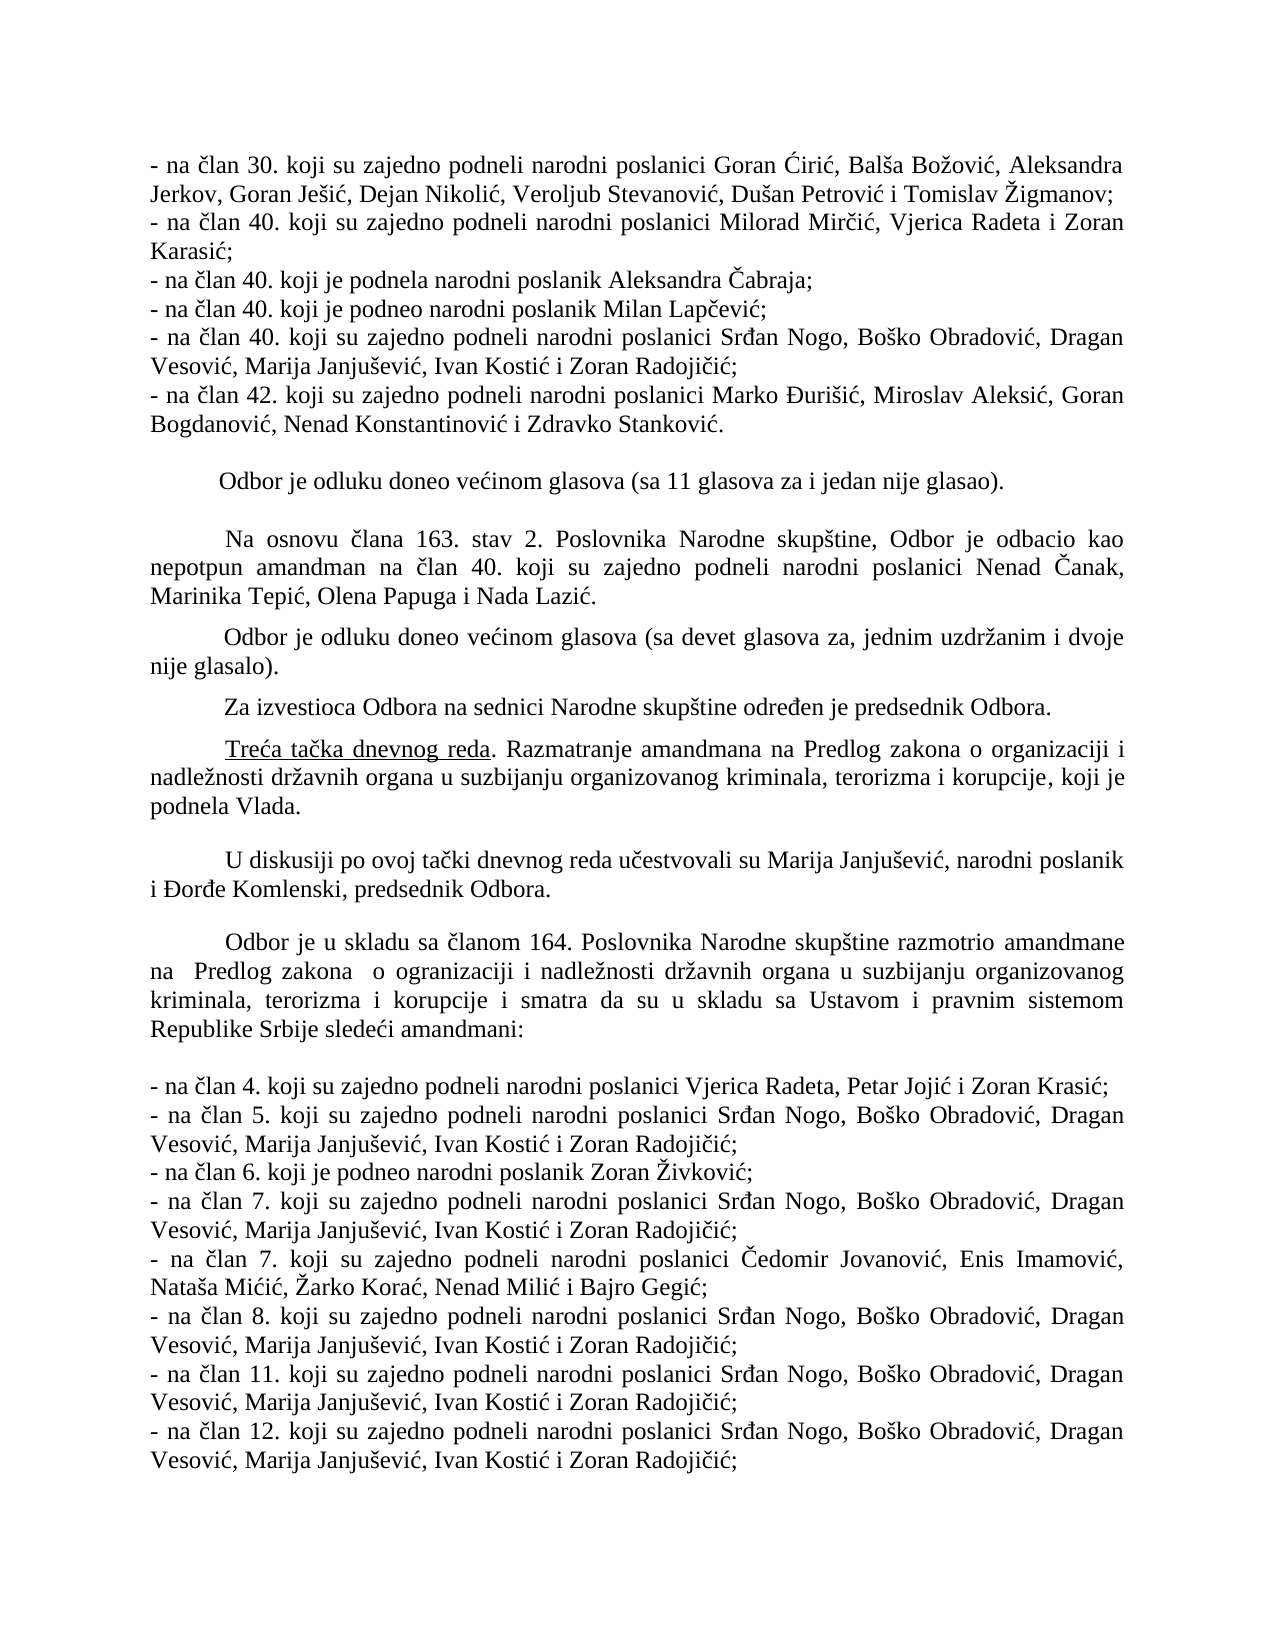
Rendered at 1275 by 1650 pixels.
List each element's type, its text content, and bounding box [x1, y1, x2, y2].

text - na član 12. koji su zajedno podneli narodni poslanici Srđan Nogo, Boško Obradović, Dragan Vesović, Marija Janjušević, Ivan Kostić i Zoran Radojičić; [150, 1416, 1125, 1474]
text Odbor je u skladu sa članom 164. Poslovnika Narodne skupštine razmotrio amandmane na Predlog zakona o ogranizaciji i nadležnosti državnih organa u suzbijanju organizovanog kriminala, terorizma i korupcije i smatra da su u skladu sa Ustavom i pravnim sistemom Republike Srbije sledeći amandmani: [150, 927, 1125, 1042]
text - na član 5. koji su zajedno podneli narodni poslanici Srđan Nogo, Boško Obradović, Dragan Vesović, Marija Janjušević, Ivan Kostić i Zoran Radojičić; [150, 1100, 1125, 1157]
text - na član 40. koji su zajedno podneli narodni poslanici Milorad Mirčić, Vjerica Radeta i Zoran Karasić; [150, 207, 1125, 265]
text Odbor je odluku doneo većinom glasova (sa devet glasova za, jednim uzdržanim i dvoje nije glasalo). [150, 622, 1125, 680]
text - na član 40. koji je podneo narodni poslanik Milan Lapčević; [150, 294, 1125, 322]
text Treća tačka dnevnog reda. Razmatranje amandmana na Predlog zakona o organizaciji i nadležnosti državnih organa u suzbijanju organizovanog kriminala, terorizma i korupcije, koji je podnela Vlada. [150, 734, 1125, 820]
text - na član 7. koji su zajedno podneli narodni poslanici Srđan Nogo, Boško Obradović, Dragan Vesović, Marija Janjušević, Ivan Kostić i Zoran Radojičić; [150, 1186, 1125, 1244]
text U diskusiji po ovoj tački dnevnog reda učestvovali su Marija Janjušević, narodni poslanik i Đorđe Komlenski, predsednik Odbora. [150, 845, 1125, 902]
text Odbor je odluku doneo većinom glasova (sa 11 glasova za i jedan nije glasao). [150, 466, 1125, 495]
text - na član 7. koji su zajedno podneli narodni poslanici Čedomir Jovanović, Enis Imamović, Nataša Mićić, Žarko Korać, Nenad Milić i Bajro Gegić; [150, 1244, 1125, 1301]
text Na osnovu člana 163. stav 2. Poslovnika Narodne skupštine, Odbor je odbacio kao nepotpun amandman na član 40. koji su zajedno podneli narodni poslanici Nenad Čanak, Marinika Tepić, Olena Papuga i Nada Lazić. [150, 524, 1125, 610]
text - na član 8. koji su zajedno podneli narodni poslanici Srđan Nogo, Boško Obradović, Dragan Vesović, Marija Janjušević, Ivan Kostić i Zoran Radojičić; [150, 1301, 1125, 1359]
text - na član 42. koji su zajedno podneli narodni poslanici Marko Đurišić, Miroslav Aleksić, Goran Bogdanović, Nenad Konstantinović i Zdravko Stanković. [150, 380, 1125, 437]
text - na član 40. koji su zajedno podneli narodni poslanici Srđan Nogo, Boško Obradović, Dragan Vesović, Marija Janjušević, Ivan Kostić i Zoran Radojičić; [150, 322, 1125, 380]
text - na član 4. koji su zajedno podneli narodni poslanici Vjerica Radeta, Petar Jojić i Zoran Krasić; [150, 1071, 1125, 1100]
text - na član 40. koji je podnela narodni poslanik Aleksandra Čabraja; [150, 265, 1125, 294]
text Za izvestioca Odbora na sednici Narodne skupštine određen je predsednik Odbora. [150, 692, 1125, 721]
text - na član 30. koji su zajedno podneli narodni poslanici Goran Ćirić, Balša Božović, Aleksandra Jerkov, Goran Ješić, Dejan Nikolić, Veroljub Stevanović, Dušan Petrović i Tomislav Žigmanov; [150, 150, 1125, 207]
text - na član 11. koji su zajedno podneli narodni poslanici Srđan Nogo, Boško Obradović, Dragan Vesović, Marija Janjušević, Ivan Kostić i Zoran Radojičić; [150, 1359, 1125, 1416]
text - na član 6. koji je podneo narodni poslanik Zoran Živković; [150, 1157, 1125, 1186]
